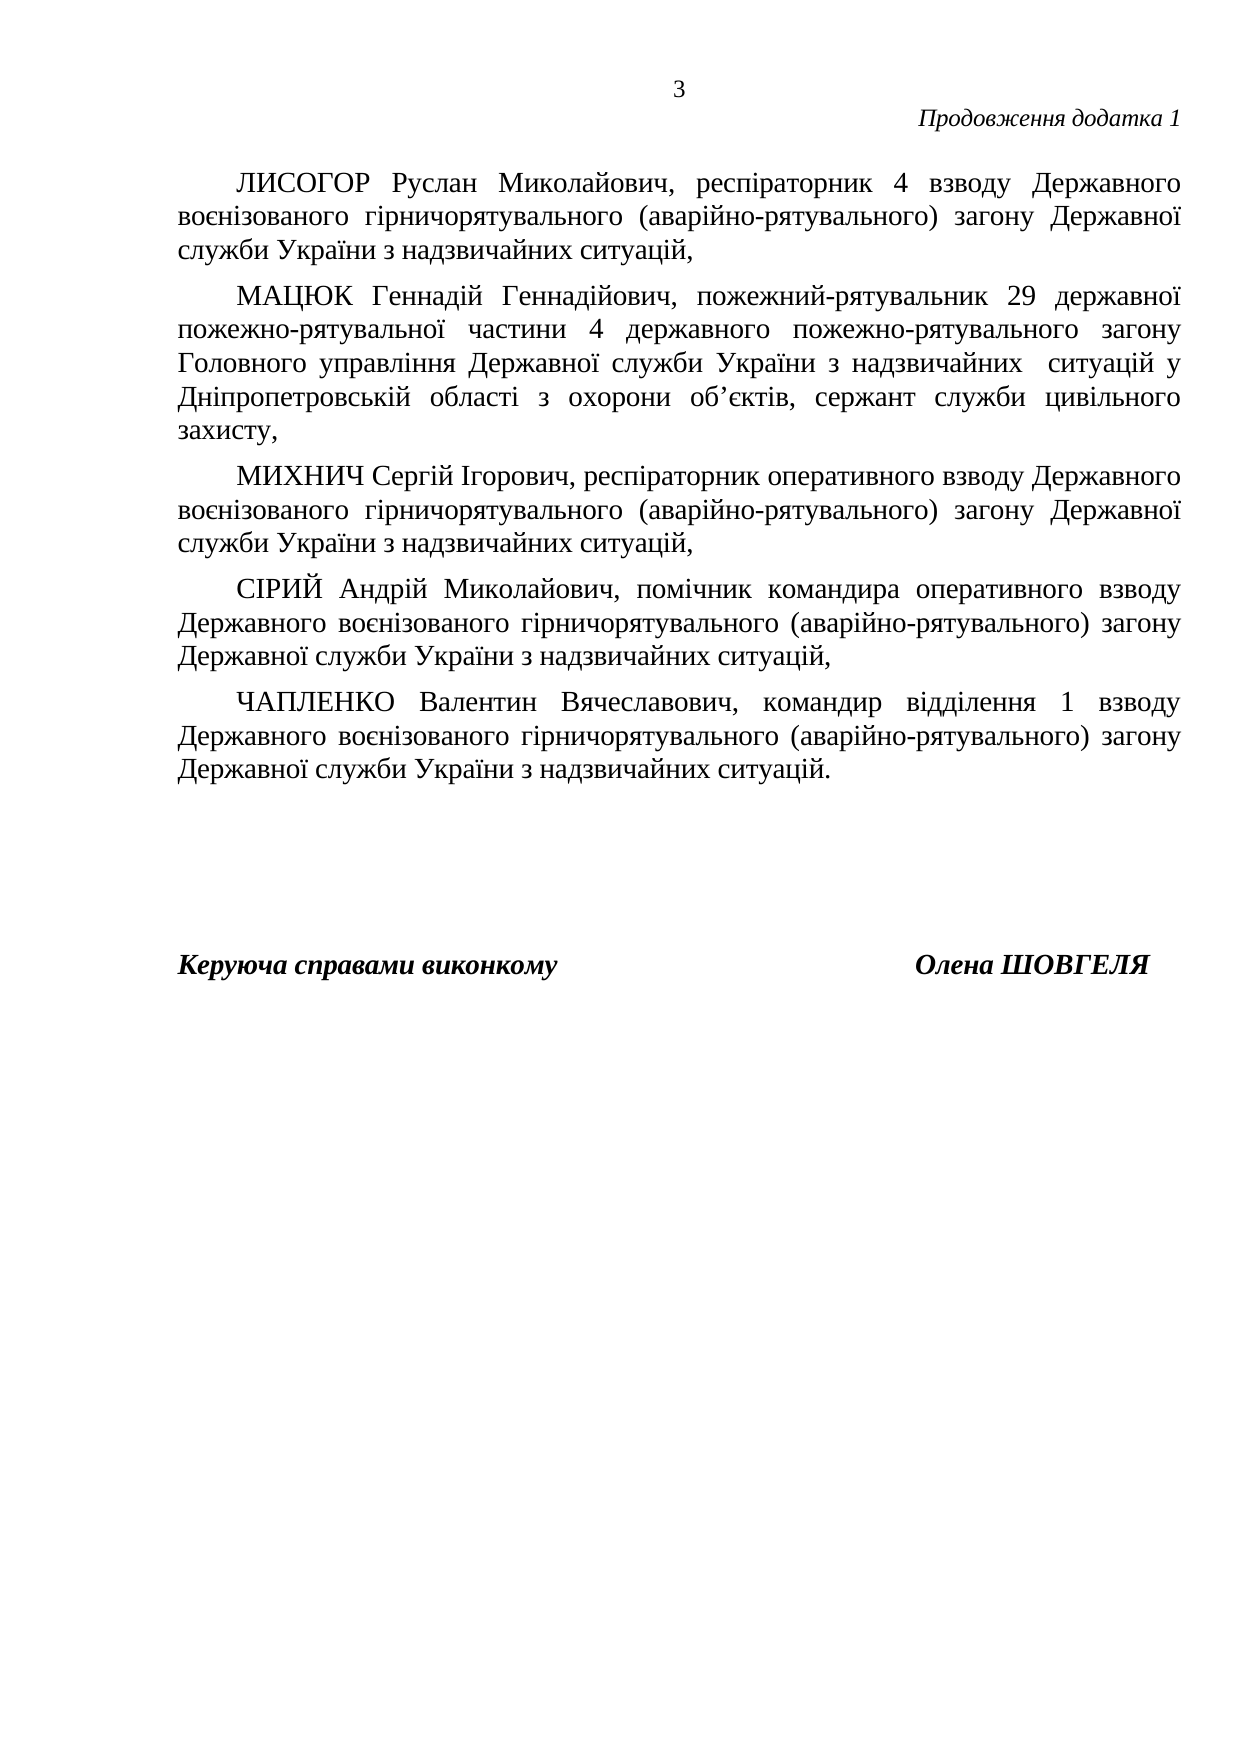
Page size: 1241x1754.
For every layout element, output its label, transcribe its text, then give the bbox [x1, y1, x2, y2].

text МАЦЮК Геннадій Геннадійович, пожежний-рятувальник 29 державної пожежно-рятувальної частини 4 державного пожежно-рятувального загону Головного управління Державної служби України з надзвичайних ситуацій у Дніпропетровській області з охорони об’єктів, сержант служби цивільного захисту, [177, 278, 1181, 446]
text СІРИЙ Андрій Миколайович, помічник командира оперативного взводу Державного воєнізованого гірничорятувального (аварійно-рятувального) загону Державної служби України з надзвичайних ситуацій, [177, 571, 1181, 672]
text ЧАПЛЕНКО Валентин Вячеславович, командир відділення 1 взводу Державного воєнізованого гірничорятувального (аварійно-рятувального) загону Державної служби України з надзвичайних ситуацій. [177, 684, 1181, 785]
text Керуюча справами виконкому Олена ШОВГЕЛЯ [177, 947, 1181, 981]
text МИХНИЧ Сергій Ігорович, респіраторник оперативного взводу Державного воєнізованого гірничорятувального (аварійно-рятувального) загону Державної служби України з надзвичайних ситуацій, [177, 458, 1181, 559]
text ЛИСОГОР Руслан Миколайович, респіраторник 4 взводу Державного воєнізованого гірничорятувального (аварійно-рятувального) загону Державної служби України з надзвичайних ситуацій, [177, 165, 1181, 266]
